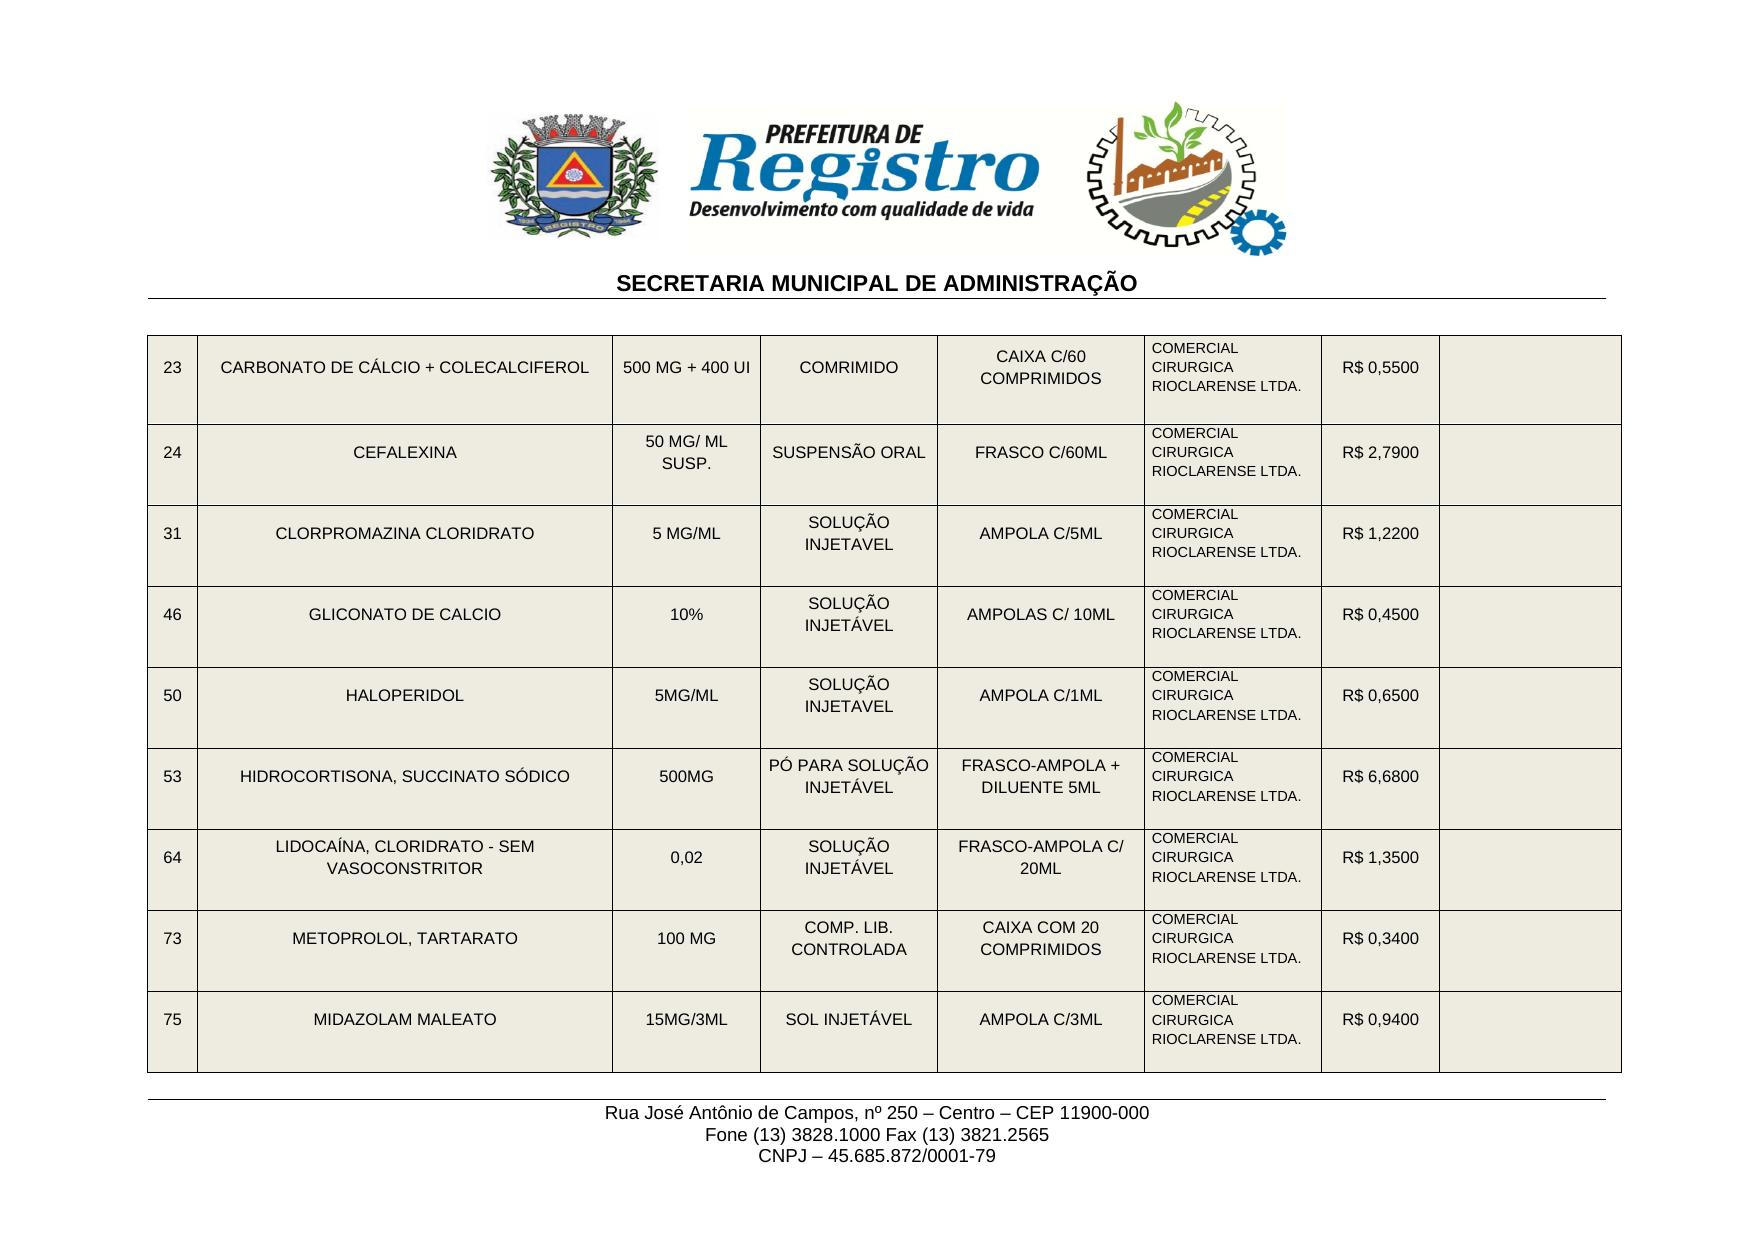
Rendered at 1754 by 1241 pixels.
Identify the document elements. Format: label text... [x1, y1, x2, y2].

table_cell [1440, 749, 1621, 829]
table_cell R$ 0,5500 [1322, 336, 1439, 423]
table_cell AMPOLAS C/ 10ML [938, 587, 1144, 667]
table_cell MIDAZOLAM MALEATO [198, 992, 612, 1072]
table_cell 23 [148, 336, 197, 423]
table_cell COMRIMIDO [761, 336, 937, 423]
table_cell GLICONATO DE CALCIO [198, 587, 612, 667]
table_cell 0,02 [613, 830, 760, 910]
table_cell [1440, 336, 1621, 423]
table_cell COMERCIAL CIRURGICA RIOCLARENSE LTDA. [1145, 830, 1321, 910]
table_cell COMERCIAL CIRURGICA RIOCLARENSE LTDA. [1145, 668, 1321, 748]
table_cell 50 [148, 668, 197, 748]
table_cell HIDROCORTISONA, SUCCINATO SÓDICO [198, 749, 612, 829]
table_cell R$ 6,6800 [1322, 749, 1439, 829]
table_cell COMERCIAL CIRURGICA RIOCLARENSE LTDA. [1145, 506, 1321, 586]
table_cell 500 MG + 400 UI [613, 336, 760, 423]
table_cell COMERCIAL CIRURGICA RIOCLARENSE LTDA. [1145, 749, 1321, 829]
table_cell FRASCO C/60ML [938, 425, 1144, 504]
table_cell [1440, 506, 1621, 586]
table_cell R$ 0,4500 [1322, 587, 1439, 667]
table_cell [1440, 830, 1621, 910]
table_cell 500MG [613, 749, 760, 829]
table_cell 5MG/ML [613, 668, 760, 748]
table_cell 5 MG/ML [613, 506, 760, 586]
table_cell AMPOLA C/1ML [938, 668, 1144, 748]
table_cell CAIXA COM 20 COMPRIMIDOS [938, 911, 1144, 991]
table_cell SOLUÇÃO INJETAVEL [761, 668, 937, 748]
table_cell 31 [148, 506, 197, 586]
table_cell COMERCIAL CIRURGICA RIOCLARENSE LTDA. [1145, 425, 1321, 504]
table_cell R$ 0,3400 [1322, 911, 1439, 991]
table_cell HALOPERIDOL [198, 668, 612, 748]
table_cell CARBONATO DE CÁLCIO + COLECALCIFEROL [198, 336, 612, 423]
table_cell SOLUÇÃO INJETÁVEL [761, 587, 937, 667]
table_cell 64 [148, 830, 197, 910]
table_cell 46 [148, 587, 197, 667]
table_cell R$ 1,3500 [1322, 830, 1439, 910]
table_cell SUSPENSÃO ORAL [761, 425, 937, 504]
table_cell CEFALEXINA [198, 425, 612, 504]
table_cell SOL INJETÁVEL [761, 992, 937, 1072]
table_cell LIDOCAÍNA, CLORIDRATO - SEM VASOCONSTRITOR [198, 830, 612, 910]
table_cell CAIXA C/60 COMPRIMIDOS [938, 336, 1144, 423]
table_cell COMERCIAL CIRURGICA RIOCLARENSE LTDA. [1145, 911, 1321, 991]
table_cell 75 [148, 992, 197, 1072]
table_cell COMERCIAL CIRURGICA RIOCLARENSE LTDA. [1145, 587, 1321, 667]
table_cell AMPOLA C/3ML [938, 992, 1144, 1072]
table_cell COMERCIAL CIRURGICA RIOCLARENSE LTDA. [1145, 336, 1321, 423]
table_cell FRASCO-AMPOLA + DILUENTE 5ML [938, 749, 1144, 829]
table_cell CLORPROMAZINA CLORIDRATO [198, 506, 612, 586]
table_cell R$ 0,6500 [1322, 668, 1439, 748]
table_cell R$ 2,7900 [1322, 425, 1439, 504]
table_cell [1440, 911, 1621, 991]
table_cell 100 MG [613, 911, 760, 991]
table_cell 50 MG/ ML SUSP. [613, 425, 760, 504]
table_cell 73 [148, 911, 197, 991]
table_cell [1440, 668, 1621, 748]
table_cell PÓ PARA SOLUÇÃO INJETÁVEL [761, 749, 937, 829]
table_cell AMPOLA C/5ML [938, 506, 1144, 586]
table_cell SOLUÇÃO INJETAVEL [761, 506, 937, 586]
table_cell 24 [148, 425, 197, 504]
table_cell 10% [613, 587, 760, 667]
table_cell COMERCIAL CIRURGICA RIOCLARENSE LTDA. [1145, 992, 1321, 1072]
table_cell R$ 0,9400 [1322, 992, 1439, 1072]
table_cell [1440, 992, 1621, 1072]
table_cell COMP. LIB. CONTROLADA [761, 911, 937, 991]
table_cell SOLUÇÃO INJETÁVEL [761, 830, 937, 910]
table_cell 15MG/3ML [613, 992, 760, 1072]
table_cell 53 [148, 749, 197, 829]
table_cell FRASCO-AMPOLA C/ 20ML [938, 830, 1144, 910]
table_cell [1440, 425, 1621, 504]
table_cell [1440, 587, 1621, 667]
table_cell R$ 1,2200 [1322, 506, 1439, 586]
picture [450, 100, 1304, 256]
table_cell METOPROLOL, TARTARATO [198, 911, 612, 991]
